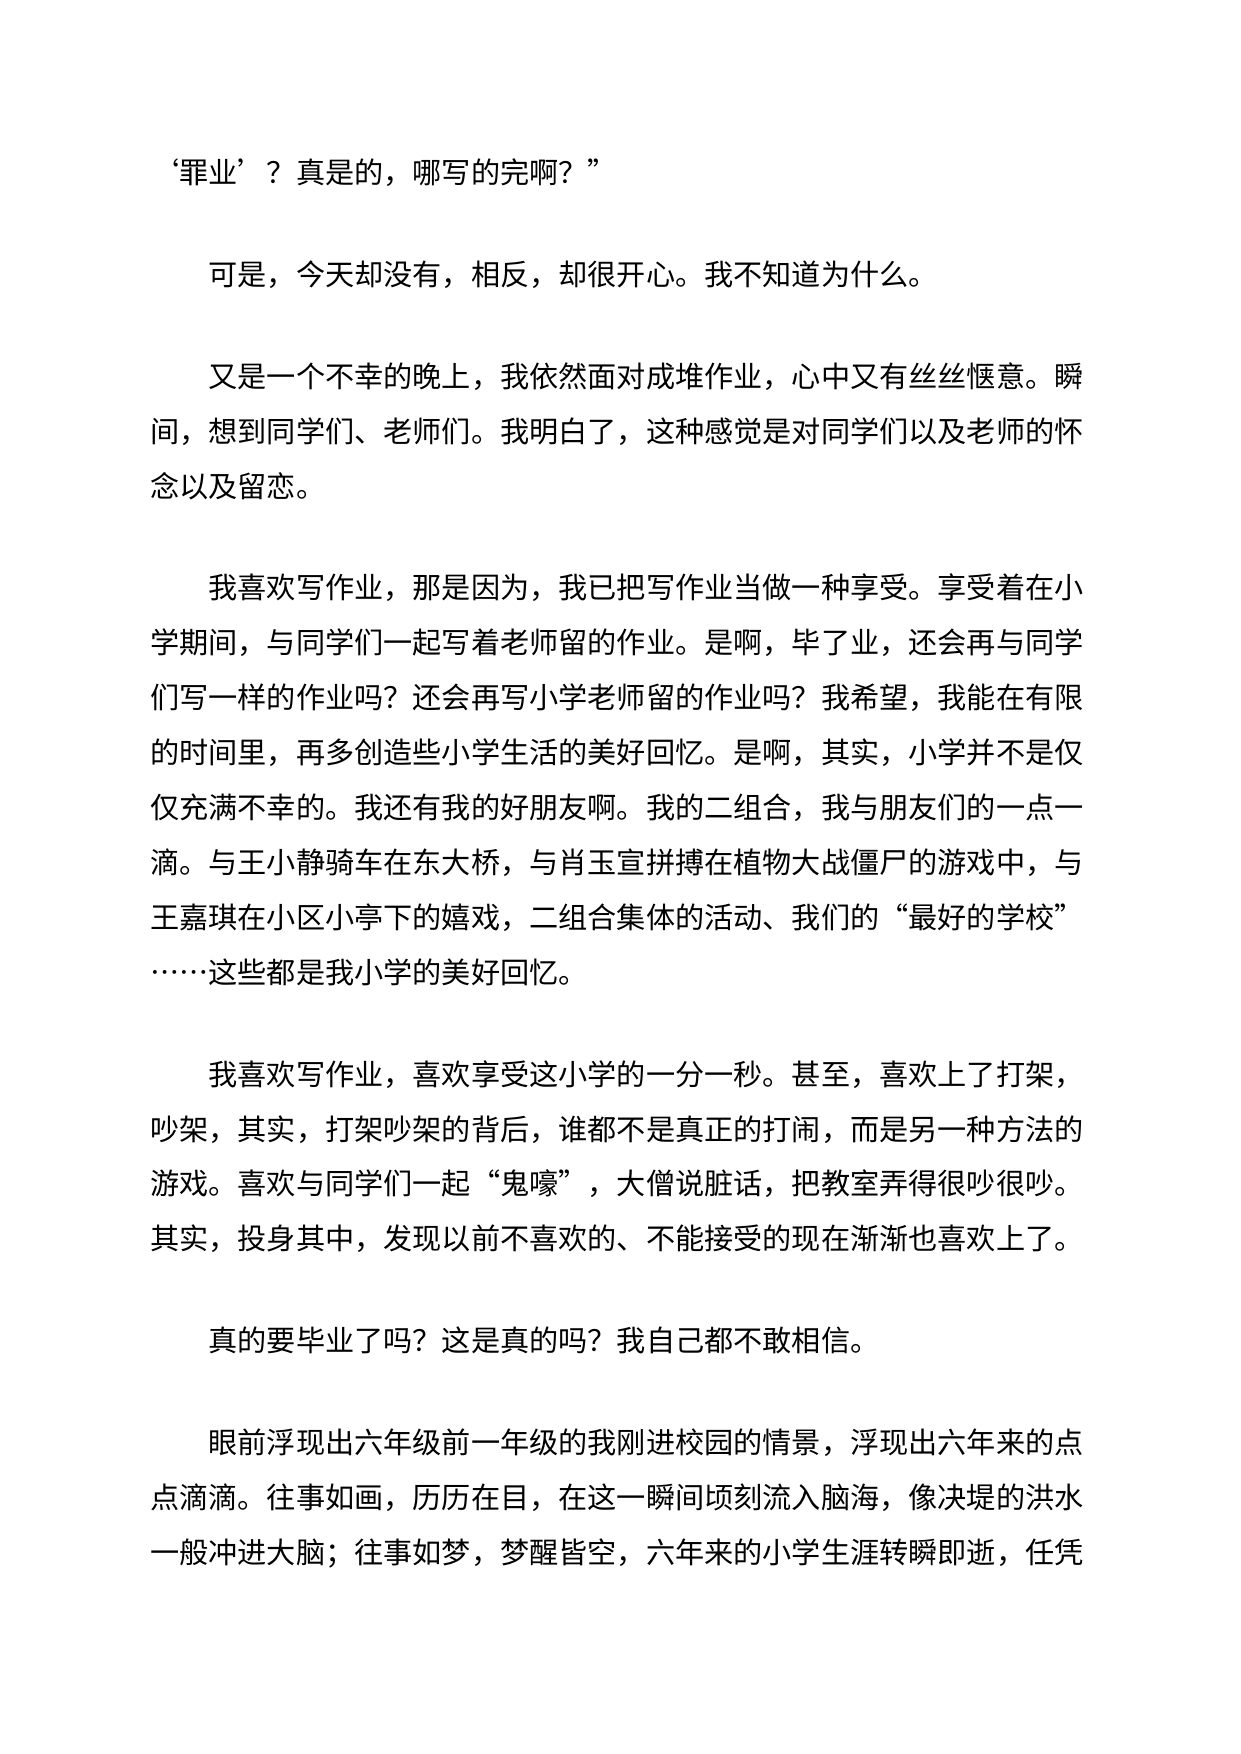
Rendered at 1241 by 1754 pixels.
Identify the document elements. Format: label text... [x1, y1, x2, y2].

text 又是一个不幸的晚上，我依然面对成堆作业，心中又有丝丝惬意。瞬间，想到同学们、老师们。我明白了，这种感觉是对同学们以及老师的怀念以及留恋。 [150, 353, 1090, 506]
text 可是，今天却没有，相反，却很开心。我不知道为什么。 [150, 252, 1090, 294]
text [150, 1419, 1090, 1571]
text 真的要毕业了吗？这是真的吗？我自己都不敢相信。 [150, 1318, 1090, 1360]
text 我喜欢写作业，那是因为，我已把写作业当做一种享受。享受着在小学期间，与同学们一起写着老师留的作业。是啊，毕了业，还会再与同学们写一样的作业吗？还会再写小学老师留的作业吗？我希望，我能在有限的时间里，再多创造些小学生活的美好回忆。是啊，其实，小学并不是仅仅充满不幸的。我还有我的好朋友啊。我的二组合，我与朋友们的一点一滴。与王小静骑车在东大桥，与肖玉宣拼搏在植物大战僵尸的游戏中，与王嘉琪在小区小亭下的嬉戏，二组合集体的活动、我们的“最好的学校”……这些都是我小学的美好回忆。 [150, 565, 1090, 992]
text 我喜欢写作业，喜欢享受这小学的一分一秒。甚至，喜欢上了打架，吵架，其实，打架吵架的背后，谁都不是真正的打闹，而是另一种方法的游戏。喜欢与同学们一起“鬼嚎”，大僧说脏话，把教室弄得很吵很吵。其实，投身其中，发现以前不喜欢的、不能接受的现在渐渐也喜欢上了。 [150, 1051, 1090, 1258]
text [150, 150, 1090, 192]
